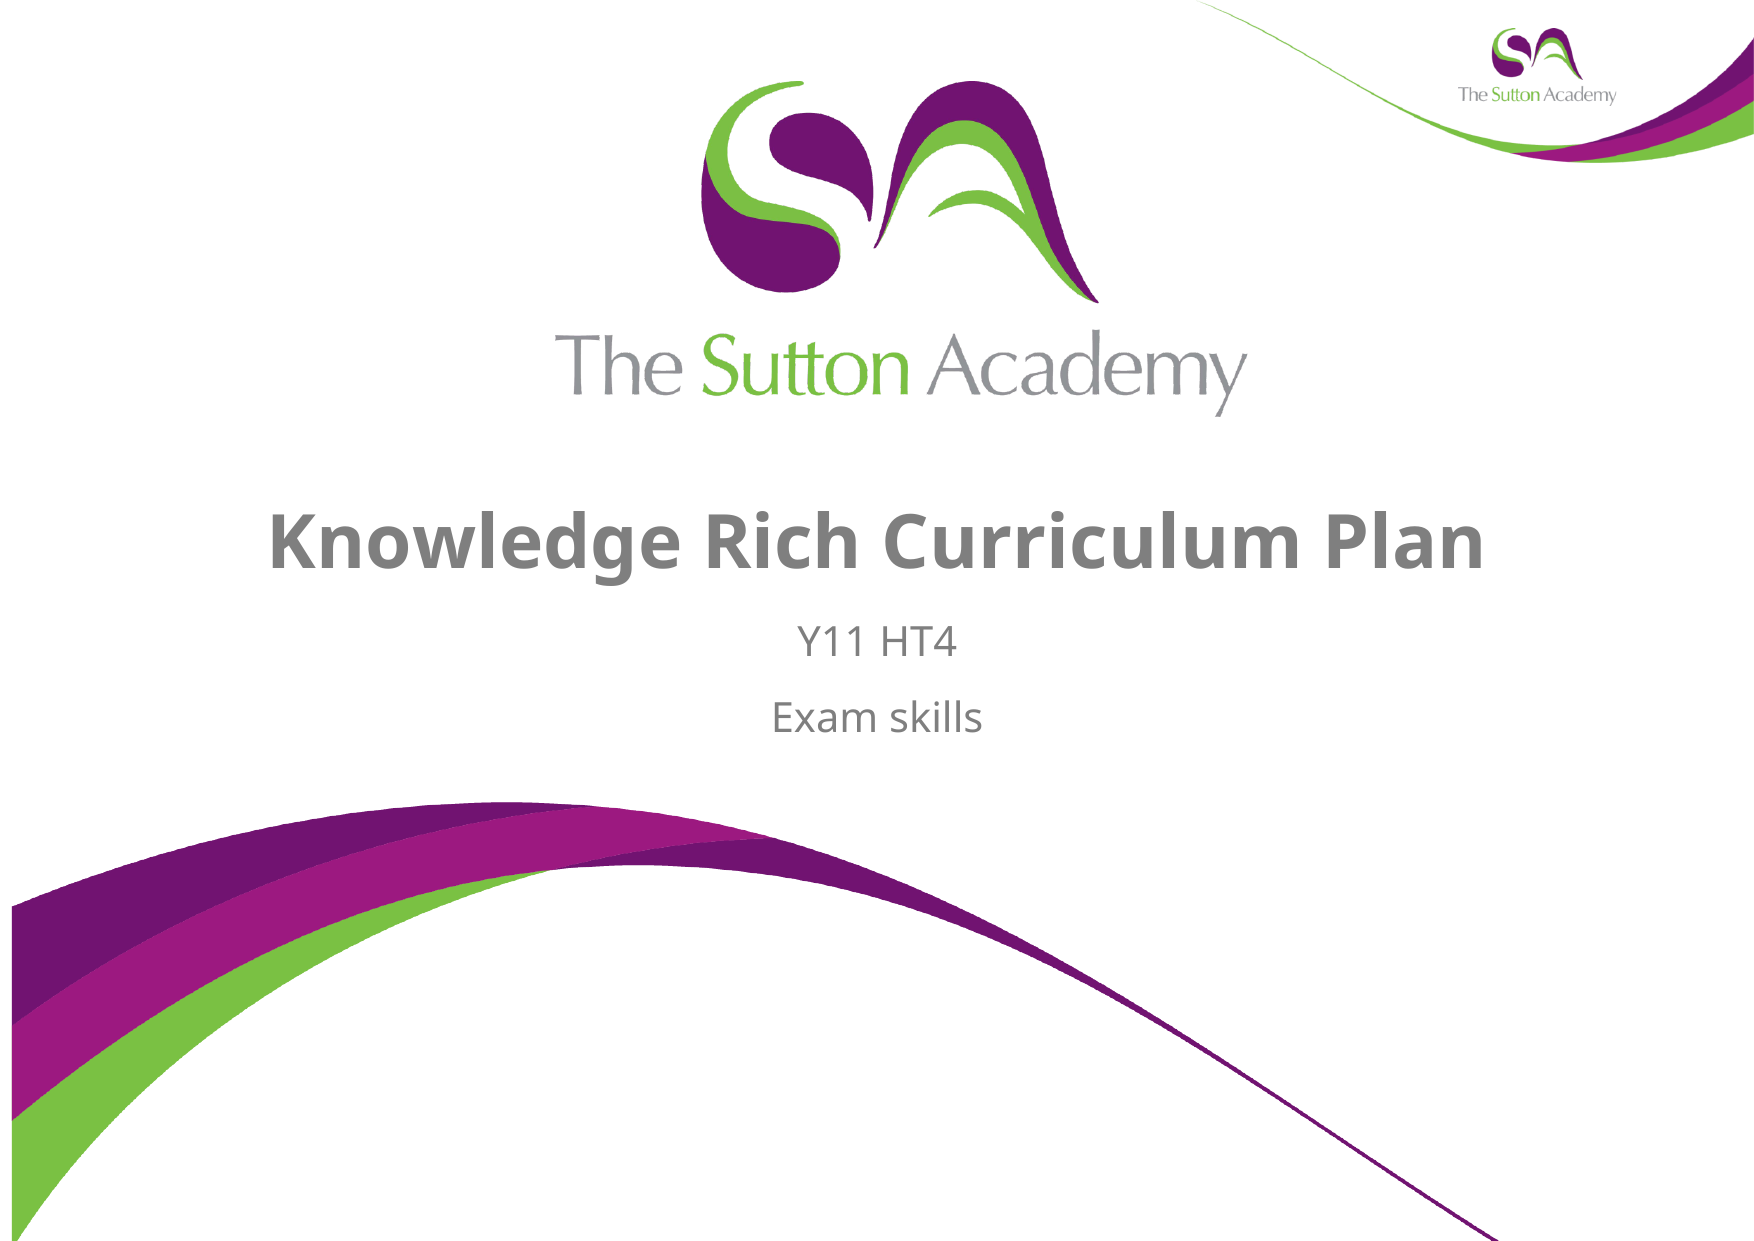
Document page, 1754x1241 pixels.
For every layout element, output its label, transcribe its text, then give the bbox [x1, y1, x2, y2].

text Knowledge Rich Curriculum Plan [75, 488, 1679, 590]
text Y11 HT4 [75, 612, 1679, 668]
picture [11, 802, 1754, 1241]
picture [555, 0, 1754, 417]
text Exam skills [75, 688, 1679, 745]
